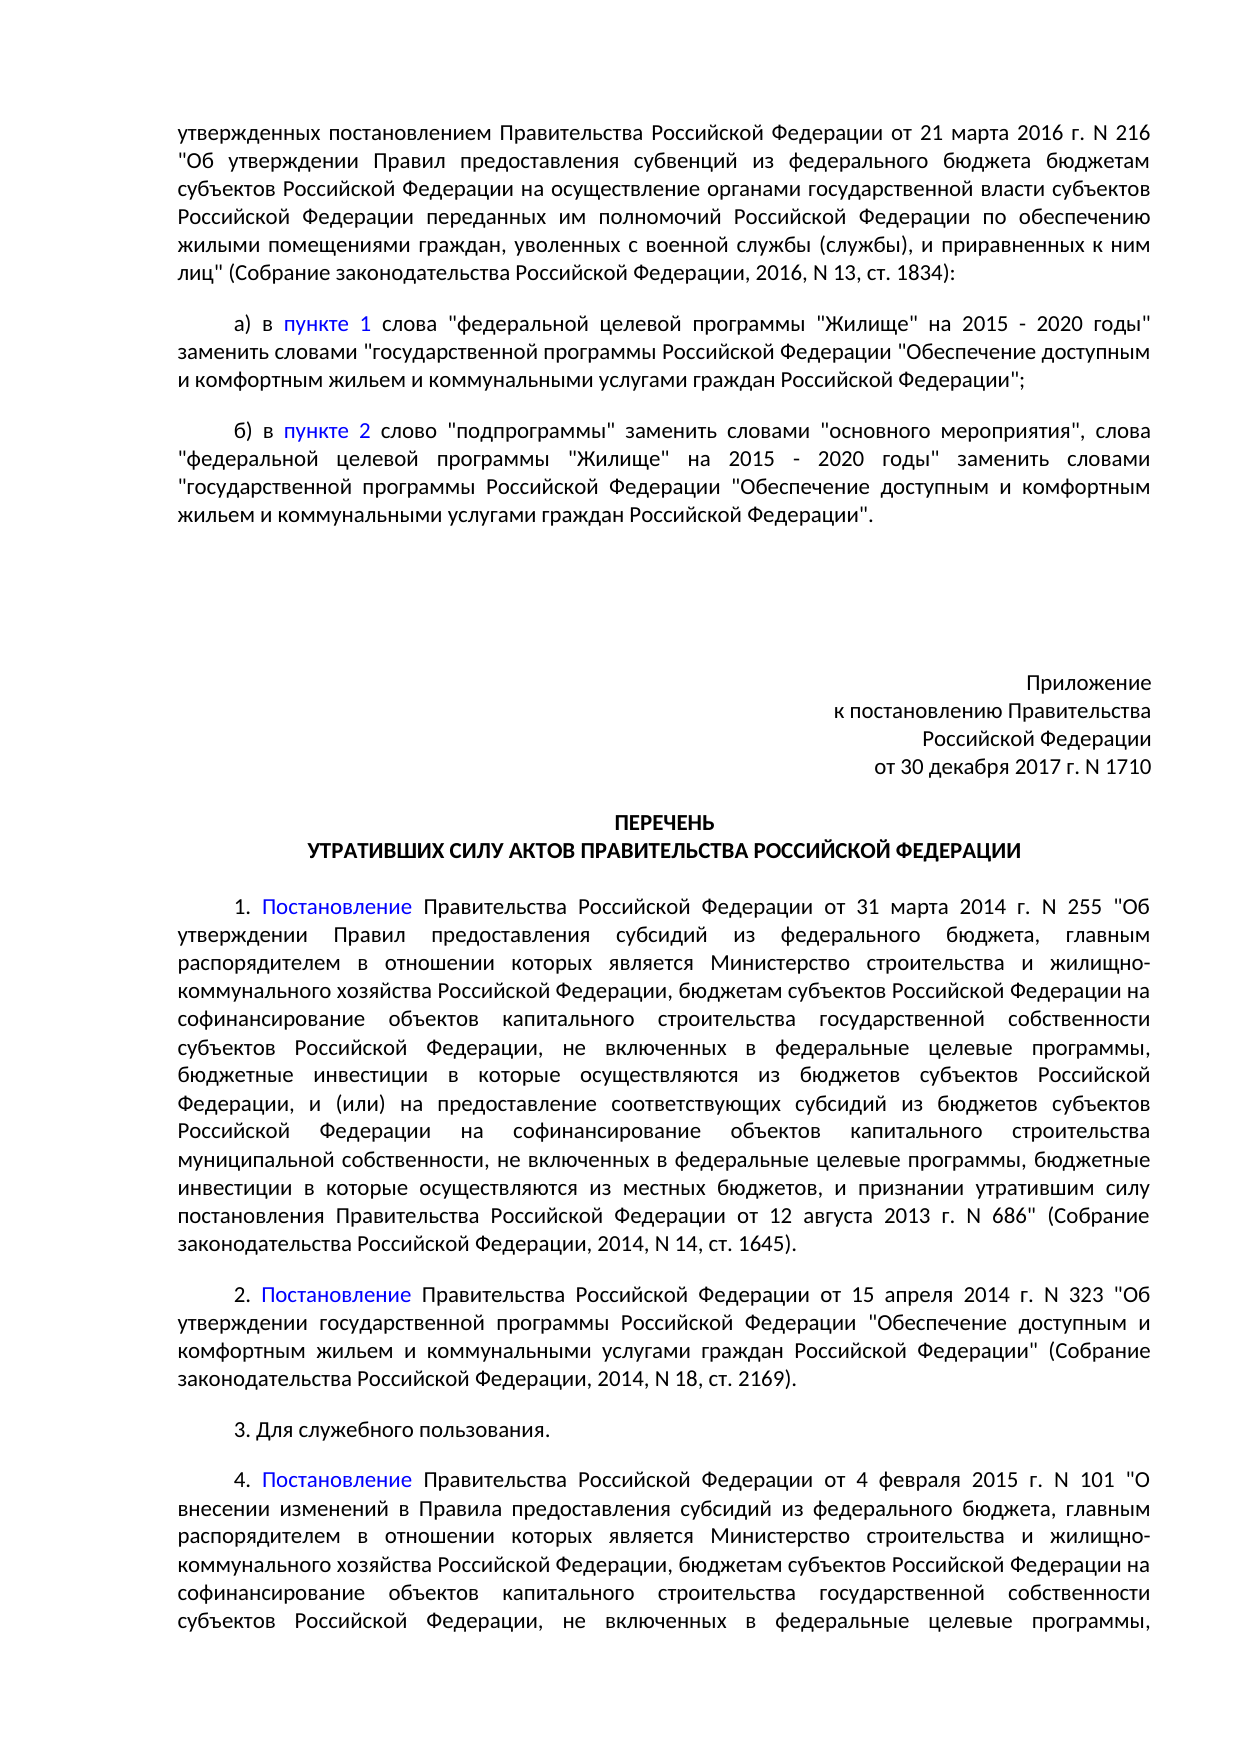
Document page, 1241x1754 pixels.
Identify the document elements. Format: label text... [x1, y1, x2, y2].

title ПЕРЕЧЕНЬ [177, 808, 1152, 836]
text 1. Постановление Правительства Российской Федерации от 31 марта 2014 г. N 255 "Об утверждении Правил предоставления субсидий из федерального бюджета, главным распорядителем в отношении которых является Министерство строительства и жилищно-коммунального хозяйства Российской Федерации, бюджетам субъектов Российской Федерации на софинансирование объектов капитального строительства государственной собственности субъектов Российской Федерации, не включенных в федеральные целевые программы, бюджетные инвестиции в которые осуществляются из бюджетов субъектов Российской Федерации, и (или) на предоставление соответствующих субсидий из бюджетов субъектов Российской Федерации на софинансирование объектов капитального строительства муниципальной собственности, не включенных в федеральные целевые программы, бюджетные инвестиции в которые осуществляются из местных бюджетов, и признании утратившим силу постановления Правительства Российской Федерации от 12 августа 2013 г. N 686" (Собрание законодательства Российской Федерации, 2014, N 14, ст. 1645). [177, 892, 1152, 1257]
text Российской Федерации [177, 724, 1152, 752]
text 3. Для служебного пользования. [177, 1415, 1152, 1443]
text от 30 декабря 2017 г. N 1710 [177, 752, 1152, 780]
text а) в пункте 1 слова "федеральной целевой программы "Жилище" на 2015 - 2020 годы" заменить словами "государственной программы Российской Федерации "Обеспечение доступным и комфортным жильем и коммунальными услугами граждан Российской Федерации"; [177, 309, 1152, 393]
text Приложение [177, 668, 1152, 696]
text к постановлению Правительства [177, 696, 1152, 724]
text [177, 118, 1152, 286]
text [177, 1466, 1152, 1634]
title УТРАТИВШИХ СИЛУ АКТОВ ПРАВИТЕЛЬСТВА РОССИЙСКОЙ ФЕДЕРАЦИИ [177, 836, 1152, 864]
text б) в пункте 2 слово "подпрограммы" заменить словами "основного мероприятия", слова "федеральной целевой программы "Жилище" на 2015 - 2020 годы" заменить словами "государственной программы Российской Федерации "Обеспечение доступным и комфортным жильем и коммунальными услугами граждан Российской Федерации". [177, 416, 1152, 528]
text 2. Постановление Правительства Российской Федерации от 15 апреля 2014 г. N 323 "Об утверждении государственной программы Российской Федерации "Обеспечение доступным и комфортным жильем и коммунальными услугами граждан Российской Федерации" (Собрание законодательства Российской Федерации, 2014, N 18, ст. 2169). [177, 1280, 1152, 1392]
